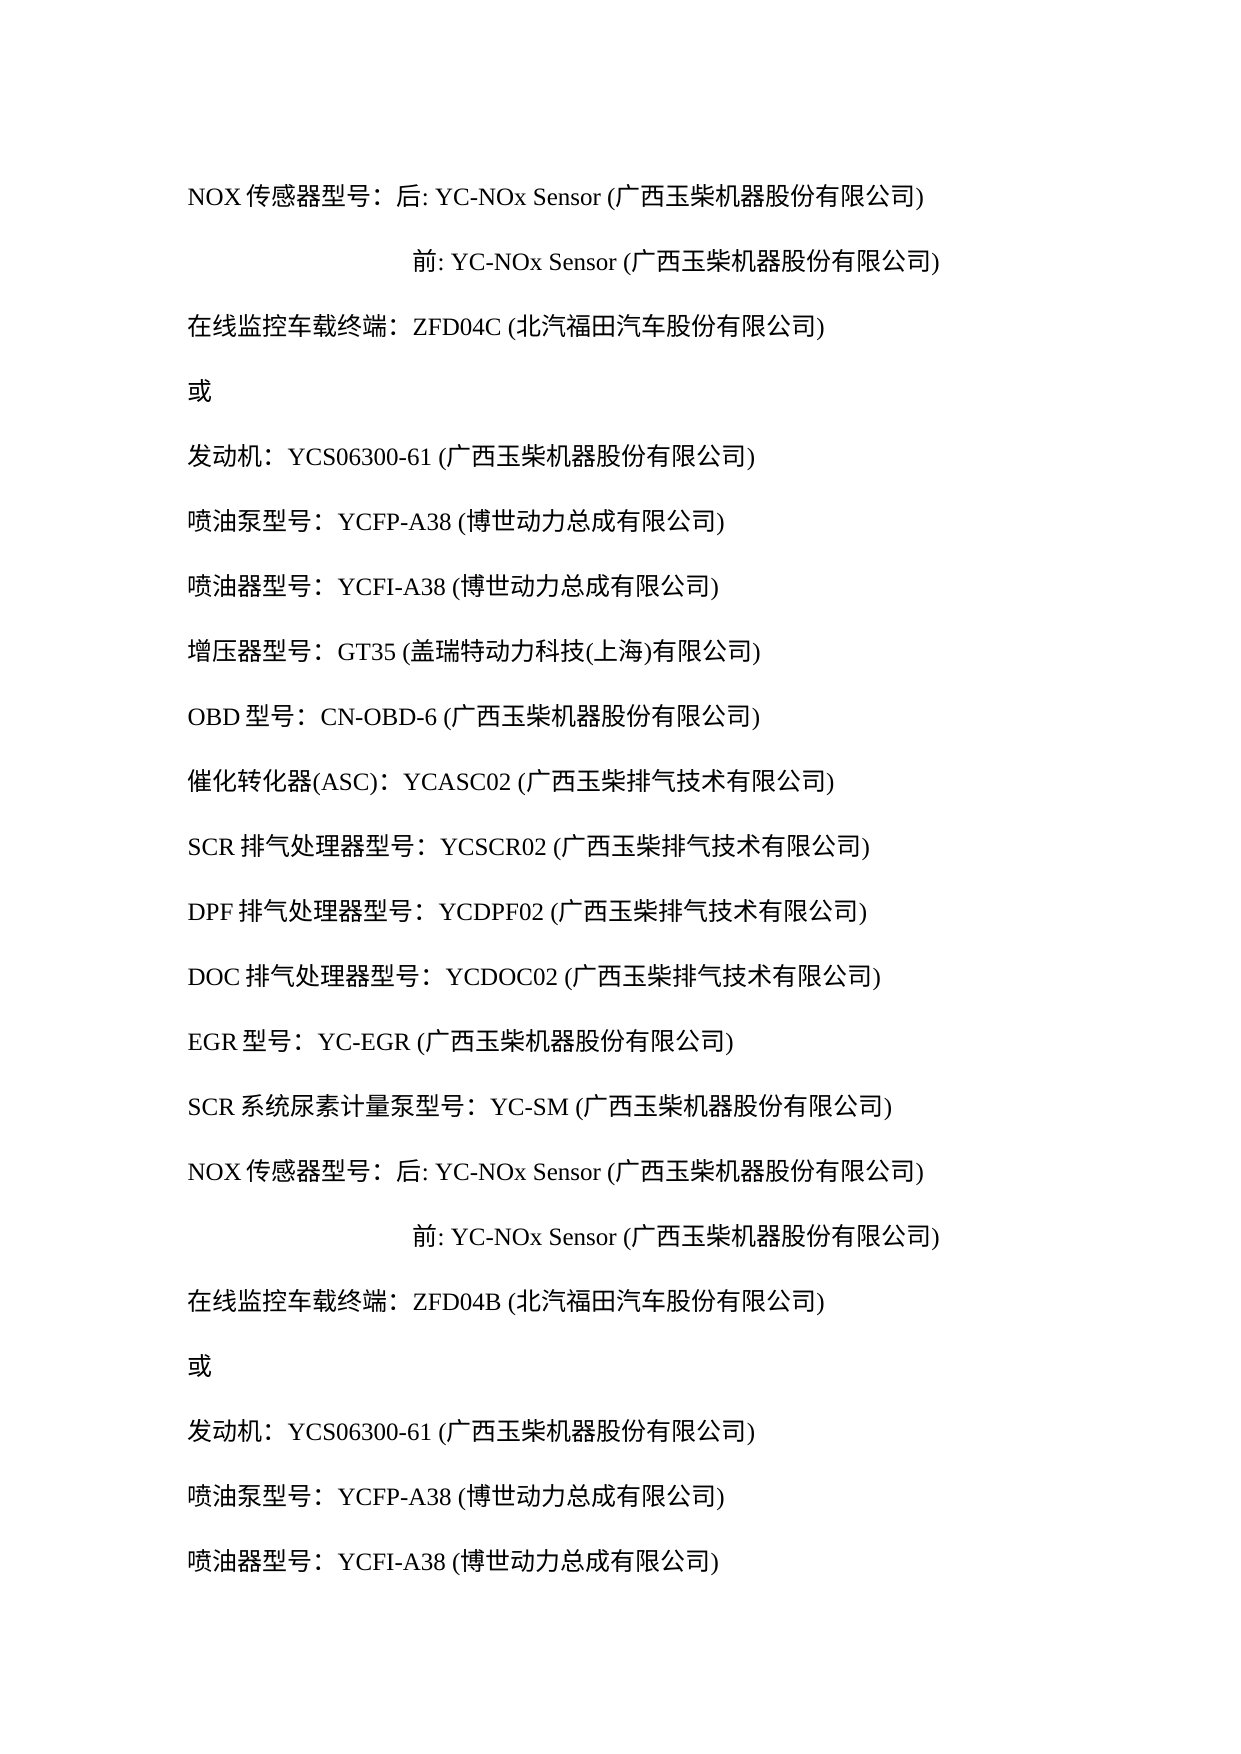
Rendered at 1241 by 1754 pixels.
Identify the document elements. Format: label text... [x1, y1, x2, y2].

text 发动机：YCS06300-61 (广西玉柴机器股份有限公司) [187, 1397, 1053, 1462]
text NOX传感器型号：后: YC-NOx Sensor (广西玉柴机器股份有限公司) [187, 1137, 1053, 1202]
text 催化转化器(ASC)：YCASC02 (广西玉柴排气技术有限公司) [187, 747, 1053, 812]
text SCR排气处理器型号：YCSCR02 (广西玉柴排气技术有限公司) [187, 812, 1053, 877]
text SCR系统尿素计量泵型号：YC-SM (广西玉柴机器股份有限公司) [187, 1072, 1053, 1137]
text 在线监控车载终端：ZFD04B (北汽福田汽车股份有限公司) [187, 1267, 1053, 1332]
text DPF排气处理器型号：YCDPF02 (广西玉柴排气技术有限公司) [187, 877, 1053, 942]
text 发动机：YCS06300-61 (广西玉柴机器股份有限公司) [187, 422, 1053, 487]
text OBD型号：CN-OBD-6 (广西玉柴机器股份有限公司) [187, 682, 1053, 747]
text 增压器型号：GT35 (盖瑞特动力科技(上海)有限公司) [187, 617, 1053, 682]
text 前: YC-NOx Sensor (广西玉柴机器股份有限公司) [187, 1202, 1053, 1267]
text 喷油泵型号：YCFP-A38 (博世动力总成有限公司) [187, 1462, 1053, 1527]
text 喷油器型号：YCFI-A38 (博世动力总成有限公司) [187, 552, 1053, 617]
text EGR型号：YC-EGR (广西玉柴机器股份有限公司) [187, 1007, 1053, 1072]
text NOX传感器型号：后: YC-NOx Sensor (广西玉柴机器股份有限公司) [187, 162, 1053, 227]
text 在线监控车载终端：ZFD04C (北汽福田汽车股份有限公司) [187, 292, 1053, 357]
text 喷油泵型号：YCFP-A38 (博世动力总成有限公司) [187, 487, 1053, 552]
text 或 [187, 1332, 1053, 1397]
text 或 [187, 357, 1053, 422]
text DOC排气处理器型号：YCDOC02 (广西玉柴排气技术有限公司) [187, 942, 1053, 1007]
text 前: YC-NOx Sensor (广西玉柴机器股份有限公司) [187, 227, 1053, 292]
text 喷油器型号：YCFI-A38 (博世动力总成有限公司) [187, 1527, 1053, 1592]
